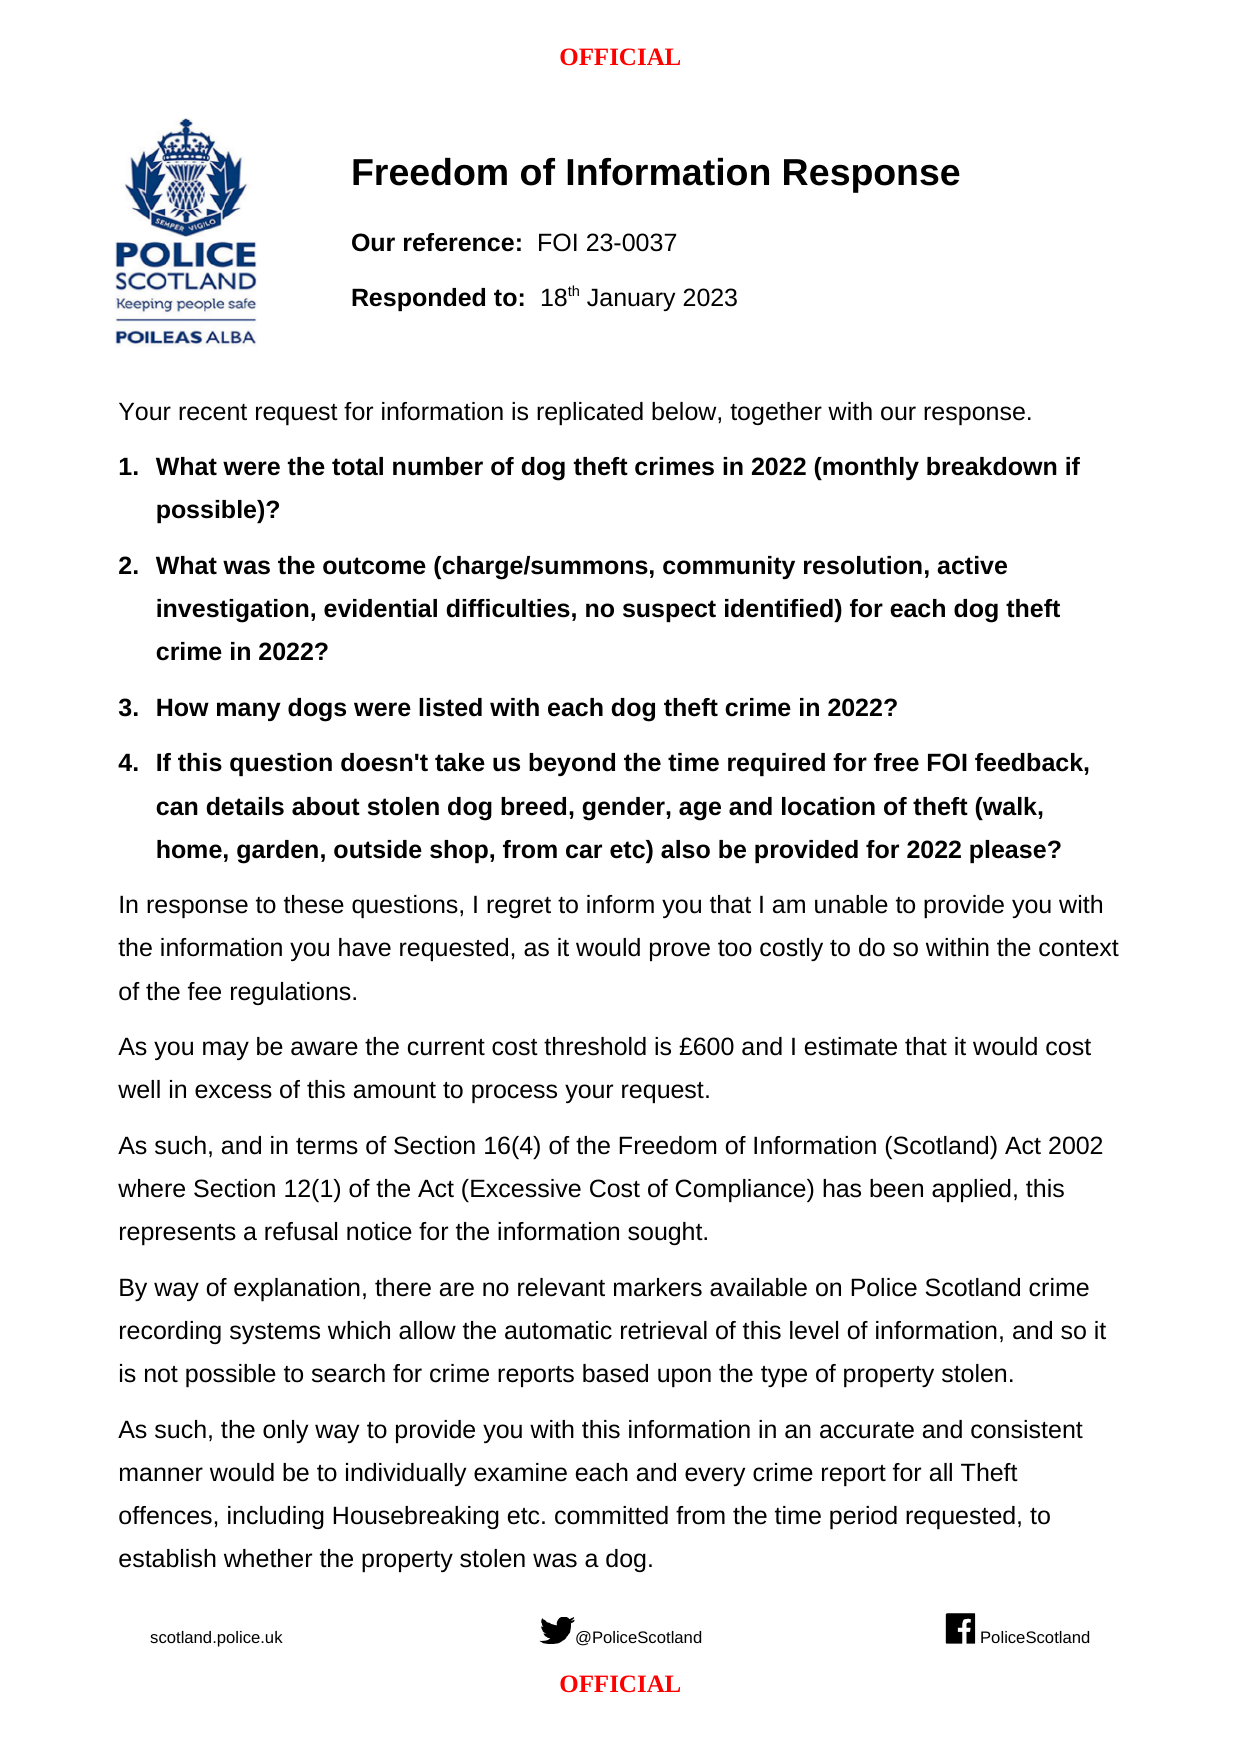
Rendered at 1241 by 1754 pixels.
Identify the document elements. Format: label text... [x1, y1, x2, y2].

picture [114, 118, 257, 347]
table_header Freedom of Information Response Our reference: FOI 23-0037 Responded to: 18th January 2023 [340, 118, 1121, 384]
subtitle What was the outcome (charge/summons, community resolution, active investigation, evidential difficulties, no suspect identified) for each dog theft crime in 2022? [118, 551, 1122, 666]
text As such, and in terms of Section 16(4) of the Freedom of Information (Scotland) Act 2002 where Section 12(1) of the Act (Excessive Cost of Compliance) has been applied, this represents a refusal notice for the information sought. [118, 1131, 1122, 1246]
text As you may be aware the current cost threshold is £600 and I estimate that it would cost well in excess of this amount to process your request. [118, 1032, 1122, 1104]
subtitle If this question doesn't take us beyond the time required for free FOI feedback, can details about stolen dog breed, gender, age and location of theft (walk, home, garden, outside shop, from car etc) also be provided for 2022 please? [118, 748, 1122, 863]
text In response to these questions, I regret to inform you that I am unable to provide you with the information you have requested, as it would prove too costly to do so within the context of the fee regulations. [118, 890, 1122, 1005]
subtitle What were the total number of dog theft crimes in 2022 (monthly breakdown if possible)? [118, 452, 1122, 524]
text Your recent request for information is replicated below, together with our response. [118, 396, 1122, 425]
picture [538, 1617, 575, 1644]
picture [945, 1613, 976, 1644]
text By way of explanation, there are no relevant markers available on Police Scotland crime recording systems which allow the automatic retrieval of this level of information, and so it is not possible to search for crime reports based upon the type of property stolen. [118, 1273, 1122, 1388]
subtitle How many dogs were listed with each dog theft crime in 2022? [118, 693, 1122, 721]
text As such, the only way to provide you with this information in an accurate and consistent manner would be to individually examine each and every crime report for all Theft offences, including Housebreaking etc. committed from the time period requested, to establish whether the property stolen was a dog. [118, 1414, 1122, 1573]
table_header [103, 118, 339, 384]
